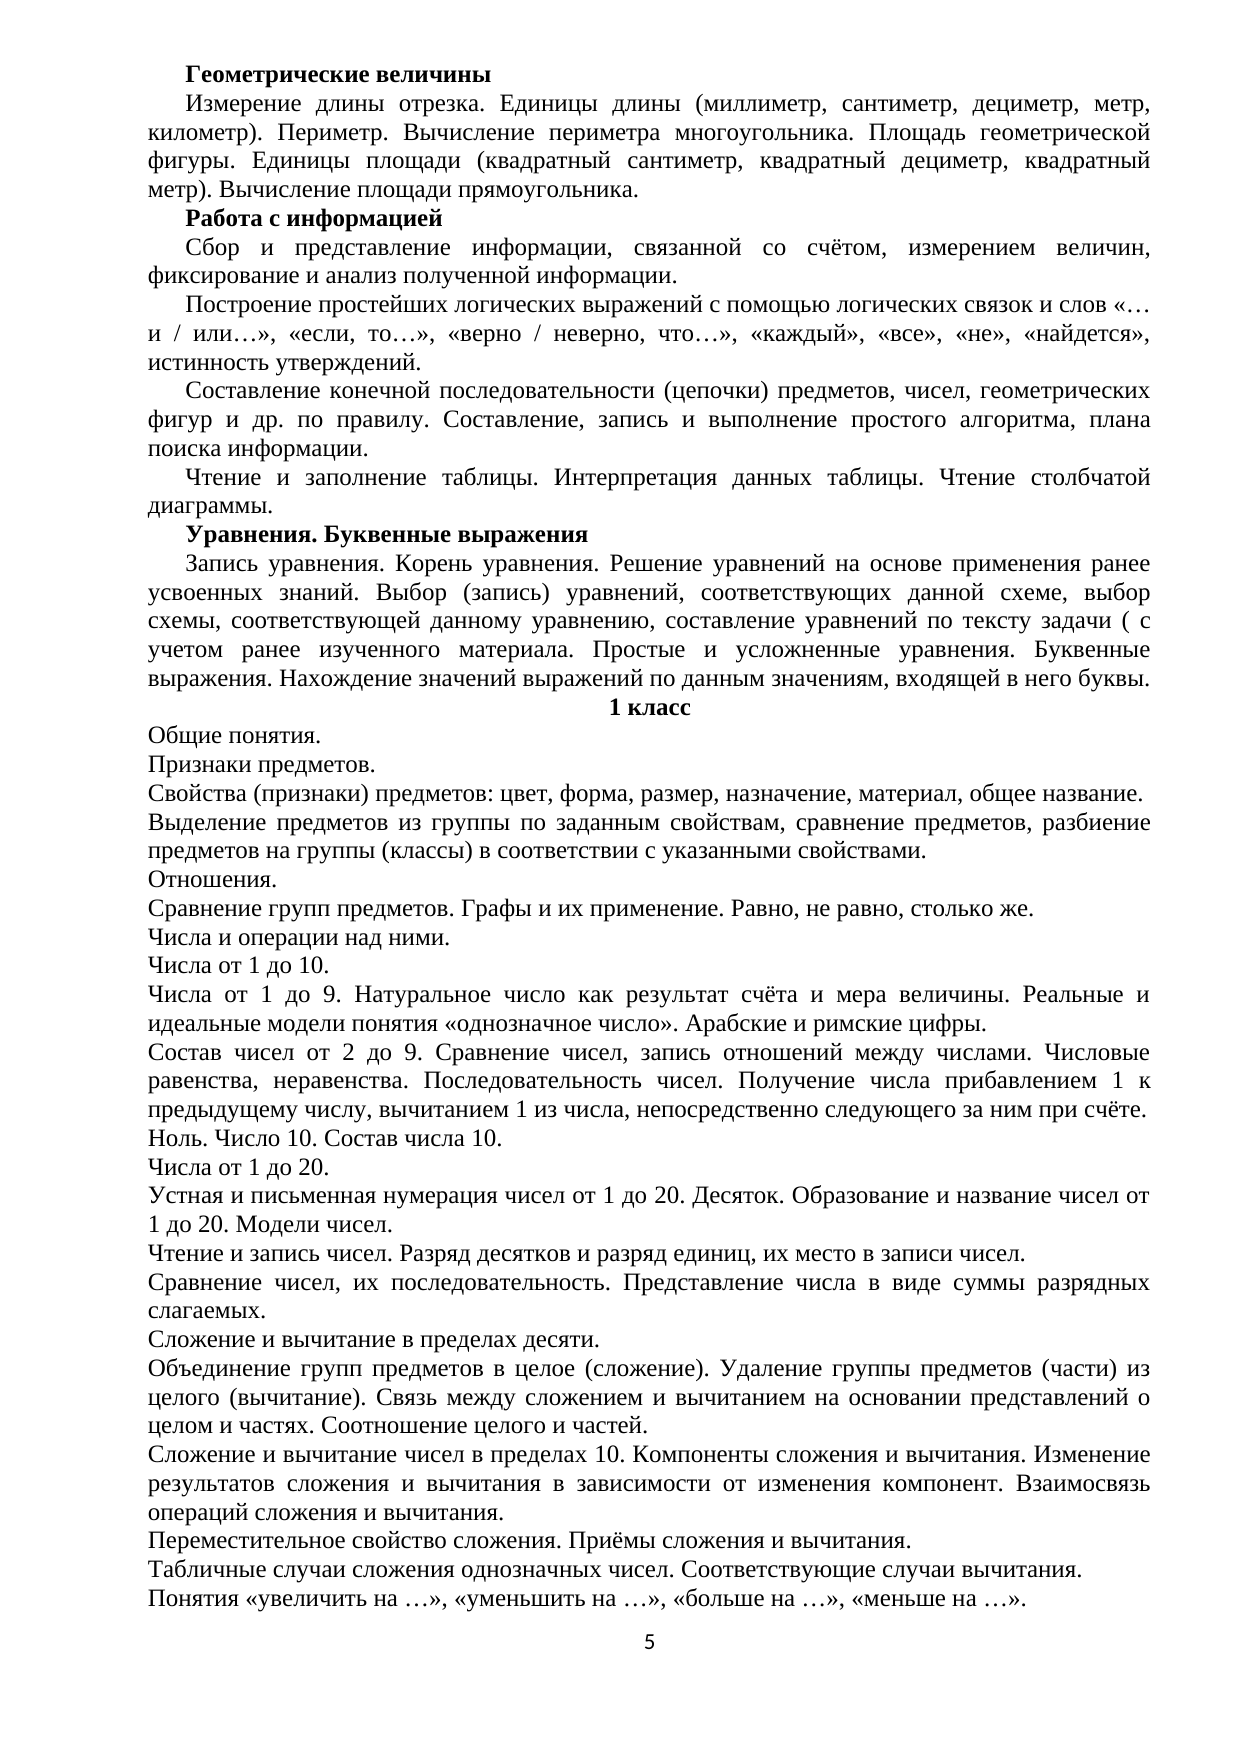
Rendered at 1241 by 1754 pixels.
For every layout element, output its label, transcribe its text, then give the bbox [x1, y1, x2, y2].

text Числа от 1 до 9. Натуральное число как результат счёта и мера величины. Реальные и идеальные модели понятия «однозначное число». Арабские и римские цифры. [148, 979, 1152, 1037]
text Ноль. Число 10. Состав числа 10. [148, 1123, 1152, 1152]
text Числа от 1 до 20. [148, 1152, 1152, 1180]
text Состав чисел от 2 до 9. Сравнение чисел, запись отношений между числами. Числовые равенства, неравенства. Последовательность чисел. Получение числа прибавлением 1 к предыдущему числу, вычитанием 1 из числа, непосредственно следующего за ним при счёте. [148, 1037, 1152, 1123]
text Уравнения. Буквенные выражения [148, 519, 1152, 548]
text Переместительное свойство сложения. Приёмы сложения и вычитания. [148, 1525, 1152, 1554]
text Запись уравнения. Корень уравнения. Решение уравнений на основе применения ранее усвоенных знаний. Выбор (запись) уравнений, соответствующих данной схеме, выбор схемы, соответствующей данному уравнению, составление уравнений по тексту задачи ( с учетом ранее изученного материала. Простые и усложненные уравнения. Буквенные выражения. Нахождение значений выражений по данным значениям, входящей в него буквы. [148, 548, 1152, 692]
text Составление конечной последовательности (цепочки) предметов, чисел, геометрических фигур и др. по правилу. Составление, запись и выполнение простого алгоритма, плана поиска информации. [148, 375, 1152, 462]
text Измерение длины отрезка. Единицы длины (миллиметр, сантиметр, дециметр, метр, километр). Периметр. Вычисление периметра многоугольника. Площадь геометрической фигуры. Единицы площади (квадратный сантиметр, квадратный дециметр, квадратный метр). Вычисление площади прямоугольника. [148, 88, 1152, 203]
text 1 класс [148, 692, 1152, 720]
text Объединение групп предметов в целое (сложение). Удаление группы предметов (части) из целого (вычитание). Связь между сложением и вычитанием на основании представлений о целом и частях. Соотношение целого и частей. [148, 1353, 1152, 1439]
text Сравнение чисел, их последовательность. Представление числа в виде суммы разрядных слагаемых. [148, 1267, 1152, 1324]
text Числа и операции над ними. [148, 922, 1152, 950]
text Понятия «увеличить на …», «уменьшить на …», «больше на …», «меньше на …». [148, 1583, 1152, 1612]
text Табличные случаи сложения однозначных чисел. Соответствующие случаи вычитания. [148, 1554, 1152, 1583]
text Сбор и представление информации, связанной со счётом, измерением величин, фиксирование и анализ полученной информации. [148, 232, 1152, 289]
text Признаки предметов. [148, 749, 1152, 778]
text Построение простейших логических выражений с помощью логических связок и слов «…и / или…», «если, то…», «верно / неверно, что…», «каждый», «все», «не», «найдется», истинность утверждений. [148, 289, 1152, 375]
text Чтение и заполнение таблицы. Интерпретация данных таблицы. Чтение столбчатой диаграммы. [148, 462, 1152, 519]
text Работа с информацией [148, 203, 1152, 232]
text Сравнение групп предметов. Графы и их применение. Равно, не равно, столько же. [148, 893, 1152, 922]
text Сложение и вычитание в пределах десяти. [148, 1324, 1152, 1353]
text Чтение и запись чисел. Разряд десятков и разряд единиц, их место в записи чисел. [148, 1238, 1152, 1267]
text Свойства (признаки) предметов: цвет, форма, размер, назначение, материал, общее название. [148, 778, 1152, 807]
text Числа от 1 до 10. [148, 950, 1152, 979]
text Отношения. [148, 864, 1152, 893]
text Выделение предметов из группы по заданным свойствам, сравнение предметов, разбиение предметов на группы (классы) в соответствии с указанными свойствами. [148, 807, 1152, 864]
text Общие понятия. [148, 720, 1152, 749]
text Устная и письменная нумерация чисел от 1 до 20. Десяток. Образование и название чисел от 1 до 20. Модели чисел. [148, 1180, 1152, 1238]
text Сложение и вычитание чисел в пределах 10. Компоненты сложения и вычитания. Изменение результатов сложения и вычитания в зависимости от изменения компонент. Взаимосвязь операций сложения и вычитания. [148, 1439, 1152, 1525]
text Геометрические величины [148, 59, 1152, 88]
